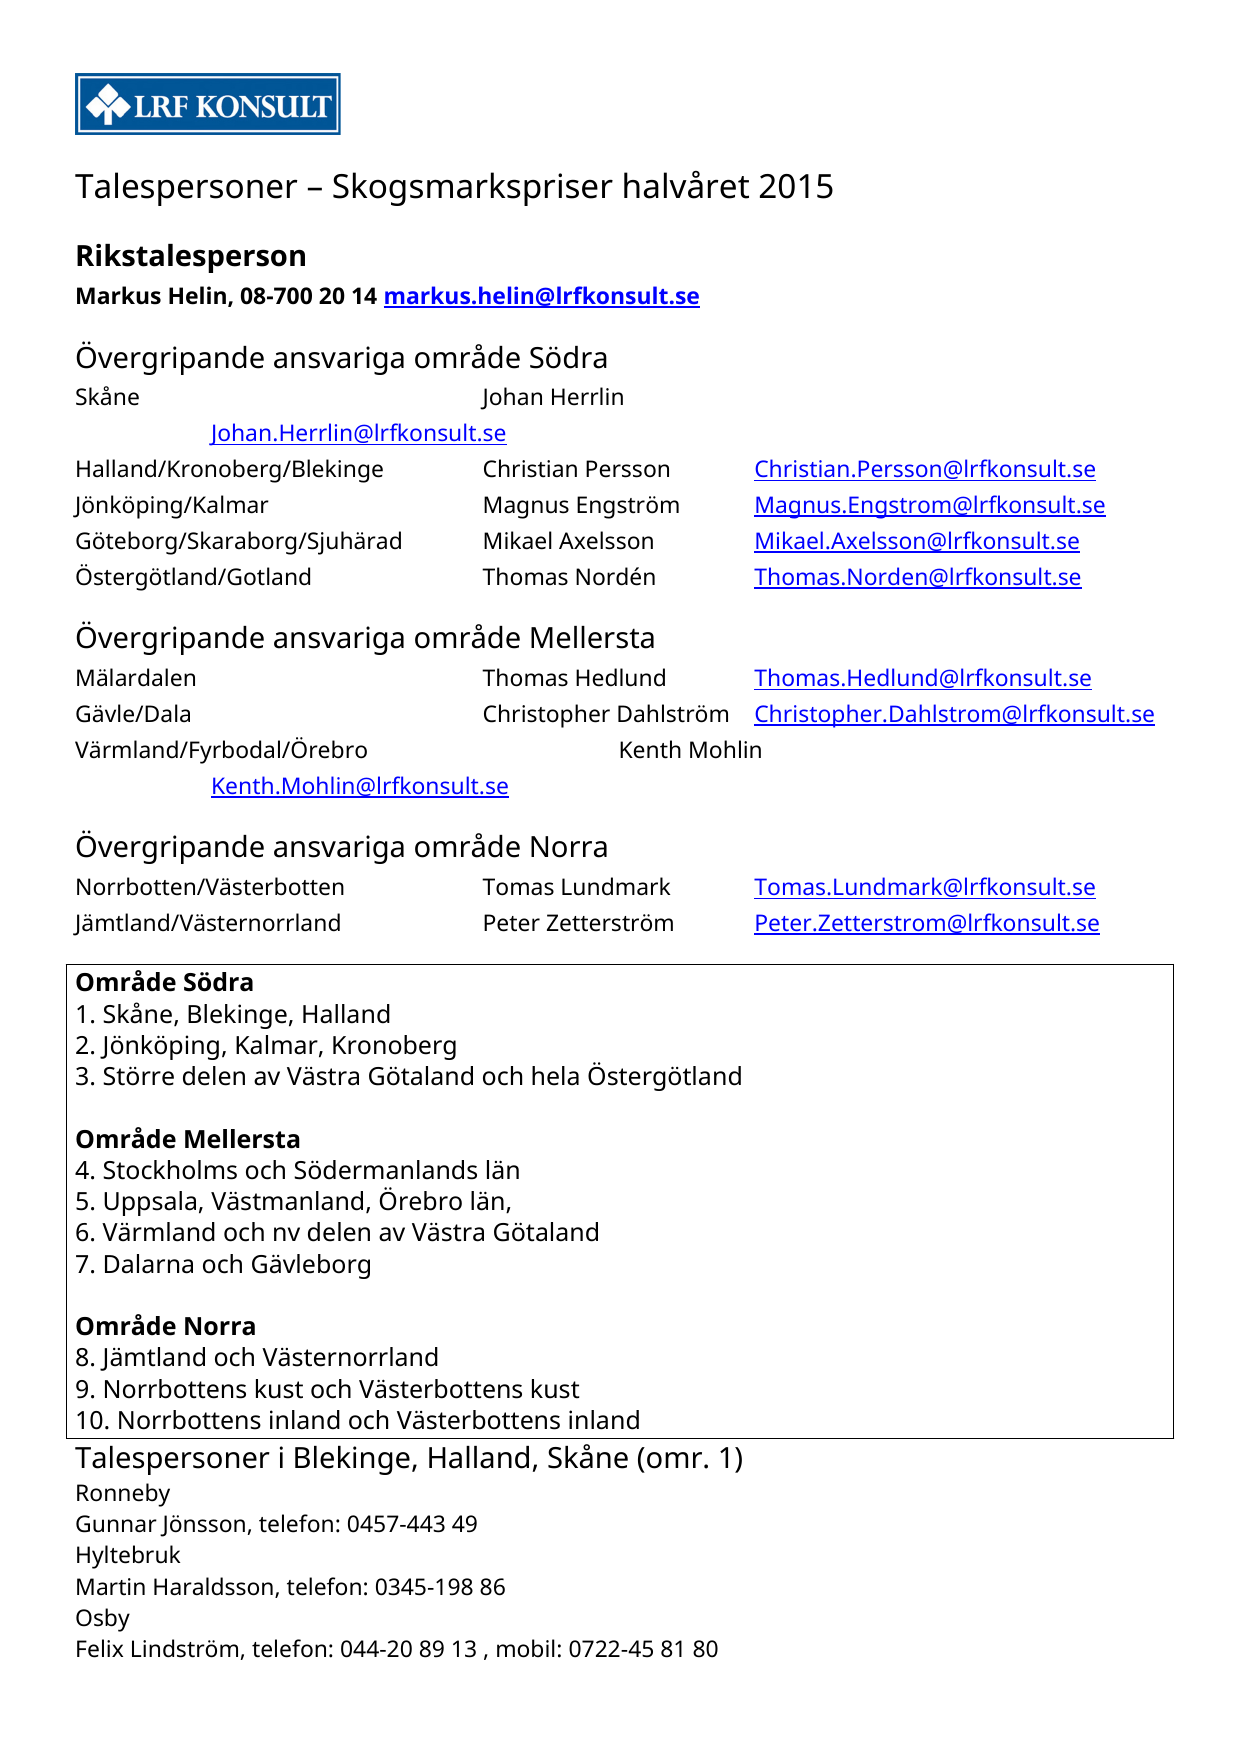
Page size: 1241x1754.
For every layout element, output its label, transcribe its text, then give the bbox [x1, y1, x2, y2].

text Övergripande ansvariga område Mellersta Mälardalen Thomas Hedlund Thomas.Hedlund@lrfkonsult.se Gävle/Dala Christopher Dahlström Christopher.Dahlstrom@lrfkonsult.se Värmland/Fyrbodal/Örebro Kenth Mohlin Kenth.Mohlin@lrfkonsult.se [75, 618, 1165, 801]
text 8. Jämtland och Västernorrland [75, 1342, 1165, 1373]
text Område Mellersta [75, 1123, 1165, 1154]
picture [75, 73, 341, 135]
text Rikstalesperson Markus Helin, 08-700 20 14 markus.helin@lrfkonsult.se [75, 236, 1165, 311]
text 3. Större delen av Västra Götaland och hela Östergötland [75, 1061, 1165, 1092]
text Hyltebruk [75, 1539, 1165, 1570]
text Gunnar Jönsson, telefon: 0457-443 49 [75, 1507, 1165, 1539]
text Övergripande ansvariga område Södra Skåne Johan Herrlin Johan.Herrlin@lrfkonsult.se Halland/Kronoberg/Blekinge Christian Persson Christian.Persson@lrfkonsult.se Jönköping/Kalmar Magnus Engström Magnus.Engstrom@lrfkonsult.se Göteborg/Skaraborg/Sjuhärad Mikael Axelsson Mikael.Axelsson@lrfkonsult.se Östergötland/Gotland Thomas Nordén Thomas.Norden@lrfkonsult.se [75, 337, 1165, 592]
text 1. Skåne, Blekinge, Halland [75, 998, 1165, 1029]
text 5. Uppsala, Västmanland, Örebro län, 6. Värmland och nv delen av Västra Götaland [75, 1186, 1165, 1248]
text Osby Felix Lindström, telefon: 044-20 89 13 , mobil: 0722-45 81 80 [75, 1601, 1165, 1664]
text Område Norra [75, 1311, 1165, 1342]
text 9. Norrbottens kust och Västerbottens kust [75, 1373, 1165, 1401]
text Martin Haraldsson, telefon: 0345-198 86 [75, 1570, 1165, 1601]
text 4. Stockholms och Södermanlands län [75, 1154, 1165, 1186]
text Övergripande ansvariga område Norra Norrbotten/Västerbotten Tomas Lundmark Tomas.Lundmark@lrfkonsult.se Jämtland/Västernorrland Peter Zetterström Peter.Zetterstrom@lrfkonsult.se [75, 827, 1165, 938]
text Ronneby [75, 1476, 1165, 1507]
text 7. Dalarna och Gävleborg [75, 1248, 1165, 1279]
text Talespersoner i Blekinge, Halland, Skåne (omr. 1) [75, 1439, 1165, 1476]
text 2. Jönköping, Kalmar, Kronoberg [75, 1029, 1165, 1061]
text Talespersoner – Skogsmarkspriser halvåret 2015 [75, 163, 1165, 208]
text Område Södra [67, 965, 1173, 998]
text 10. Norrbottens inland och Västerbottens inland [67, 1401, 1173, 1438]
